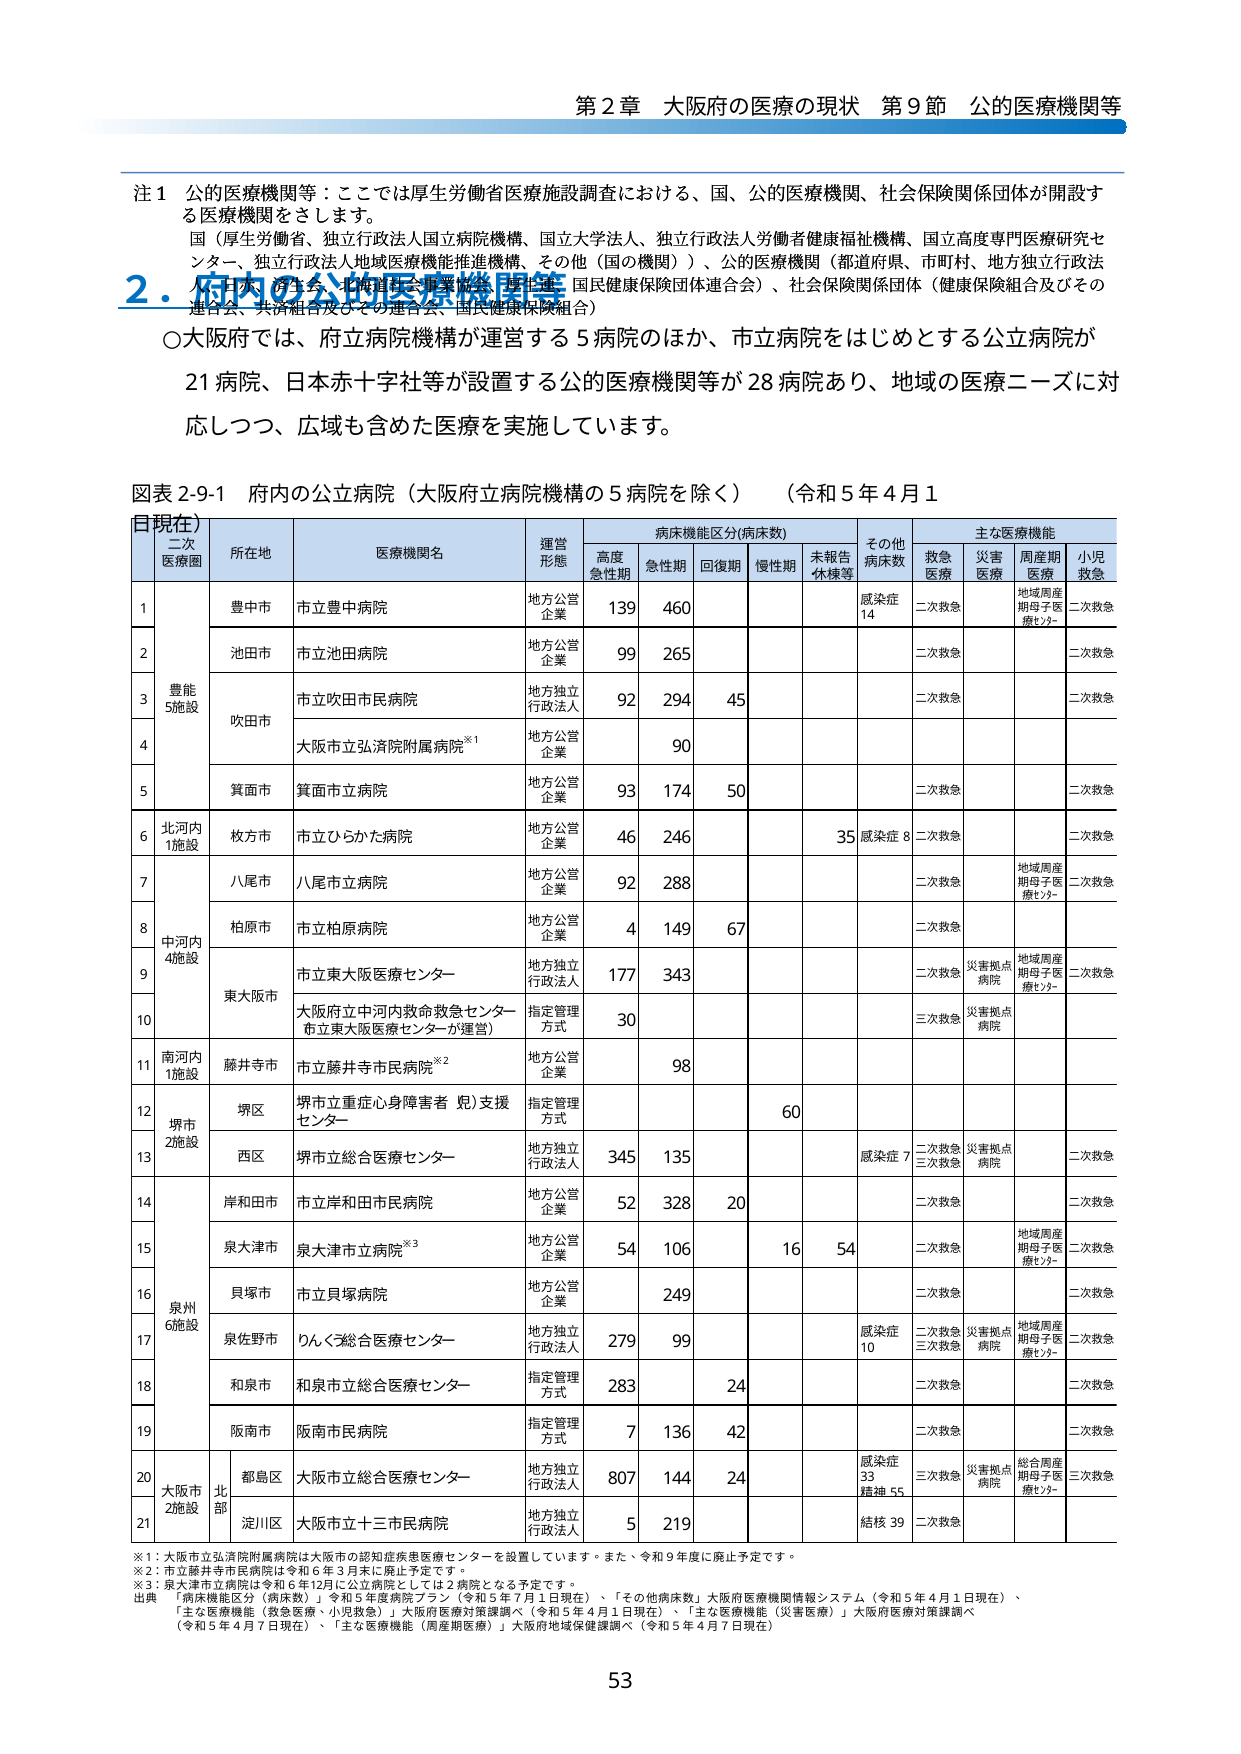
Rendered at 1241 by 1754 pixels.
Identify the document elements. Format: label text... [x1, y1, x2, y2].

text ○大阪府では、府立病院機構が運営する5病院のほか、市立病院をはじめとする公立病院が21病院、日本赤十字社等が設置する公的医療機関等が28病院あり、地域の医療ニーズに対応しつつ、広域も含めた医療を実施しています。 [162, 314, 1122, 447]
text ２．府内の公的医療機関等 [118, 260, 1122, 314]
